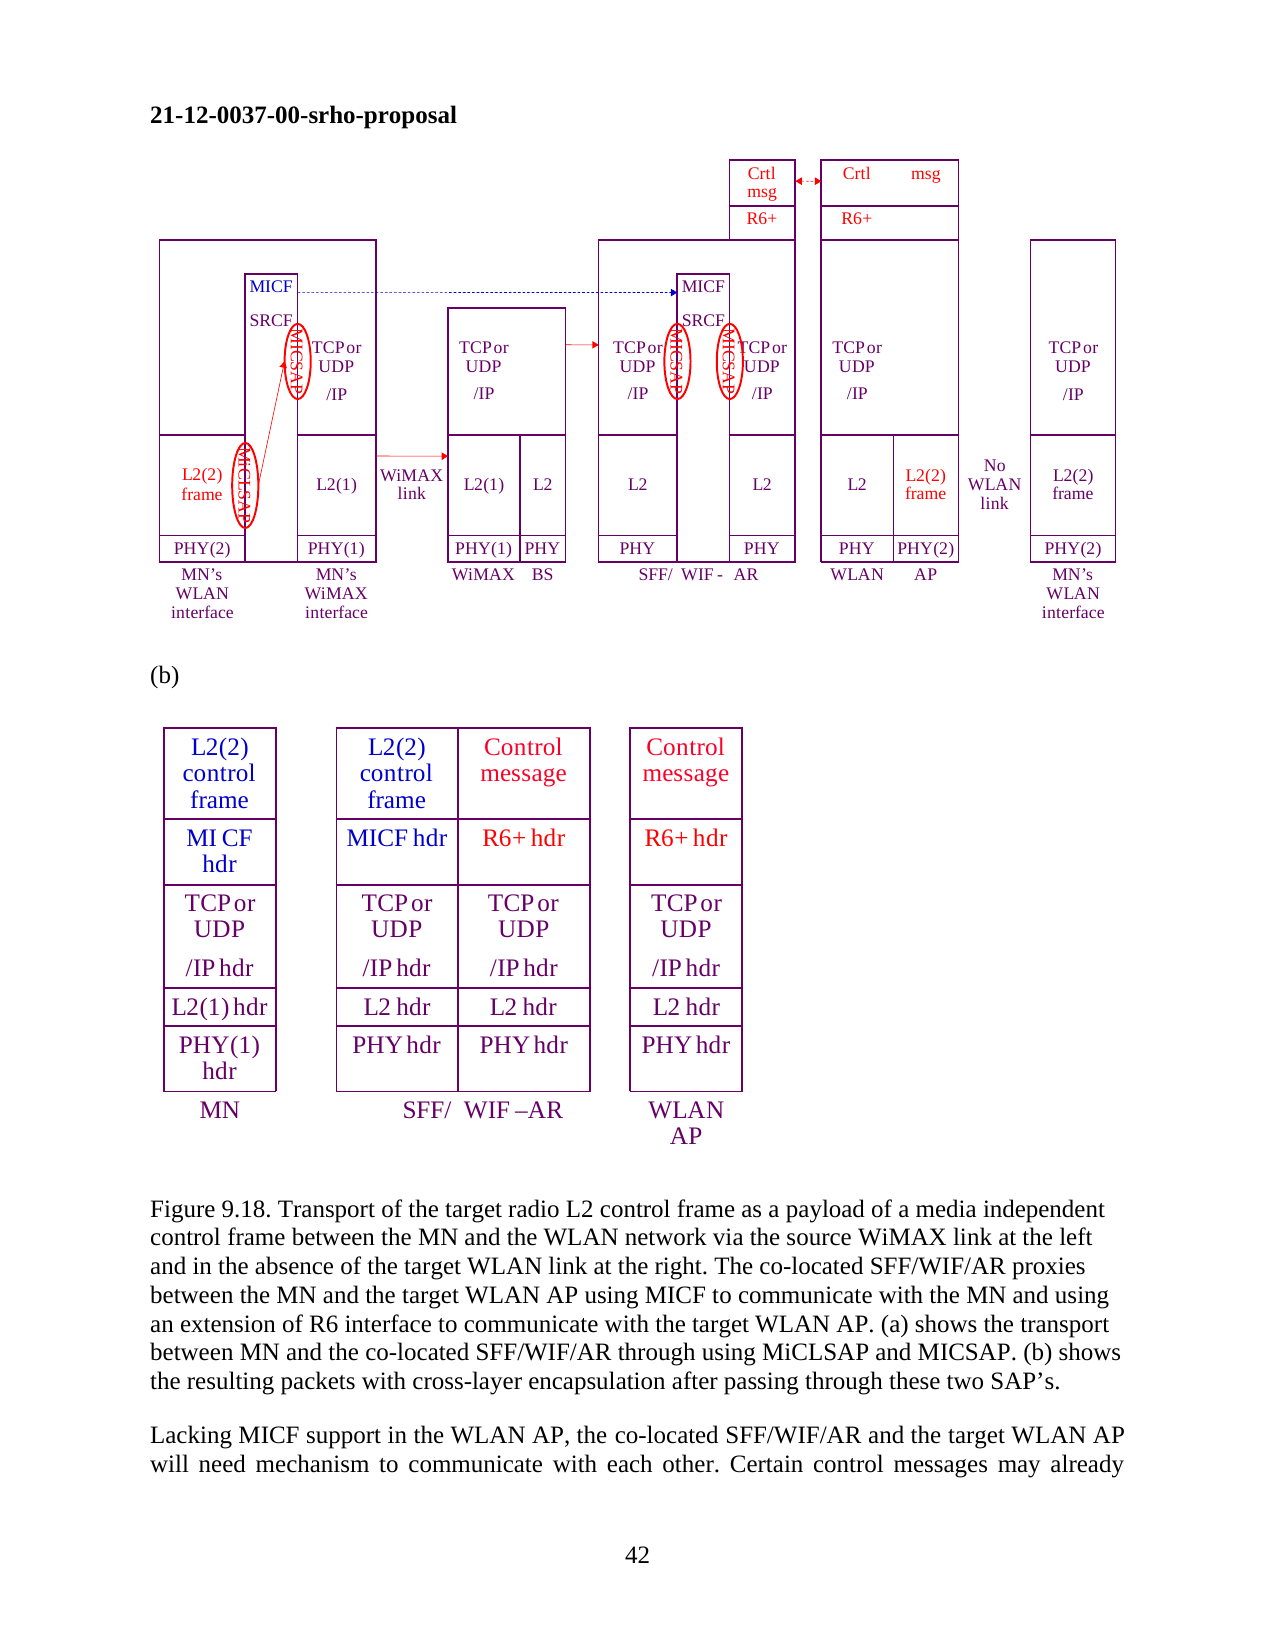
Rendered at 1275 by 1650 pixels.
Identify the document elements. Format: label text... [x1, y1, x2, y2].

text (b) [150, 660, 1125, 689]
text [150, 1420, 1125, 1477]
text Figure 9.18. Transport of the target radio L2 control frame as a payload of a media independent control frame between the MN and the WLAN network via the source WiMAX link at the left and in the absence of the target WLAN link at the right. The co-located SFF/WIF/AR proxies between the MN and the target WLAN AP using MICF to communicate with the MN and using an extension of R6 interface to communicate with the target WLAN AP. (a) shows the transport between MN and the co-located SFF/WIF/AR through using MiCLSAP and MICSAP. (b) shows the resulting packets with cross-layer encapsulation after passing through these two SAP’s. [150, 1194, 1125, 1395]
